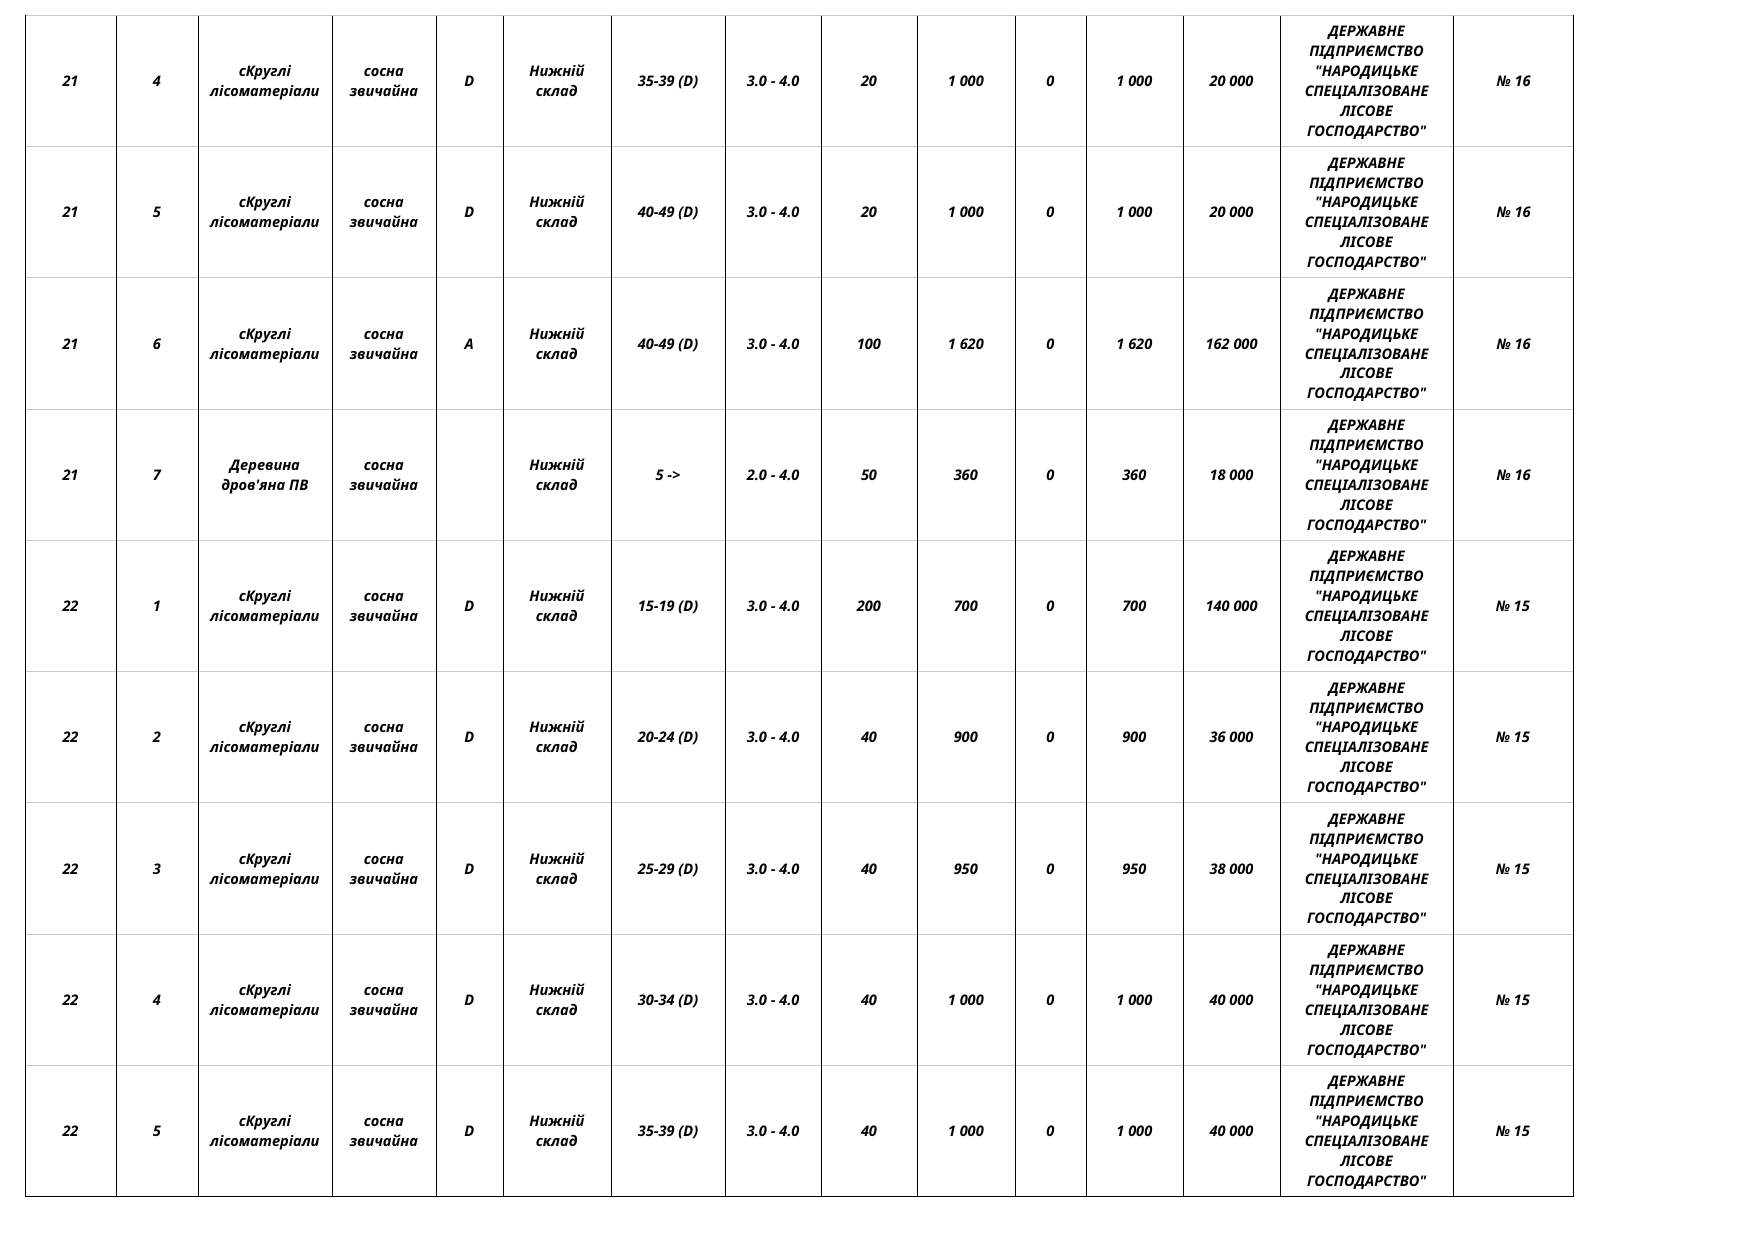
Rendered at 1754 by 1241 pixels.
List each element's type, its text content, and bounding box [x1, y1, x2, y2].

table_cell ДЕРЖАВНЕ ПІДПРИЄМСТВО "НАРОДИЦЬКЕ СПЕЦІАЛІЗОВАНЕ ЛІСОВЕ ГОСПОДАРСТВО" [1281, 803, 1453, 933]
table_cell № 16 [1454, 410, 1573, 540]
table_cell № 15 [1454, 541, 1573, 671]
table_cell 3.0 - 4.0 [726, 672, 821, 802]
table_cell ДЕРЖАВНЕ ПІДПРИЄМСТВО "НАРОДИЦЬКЕ СПЕЦІАЛІЗОВАНЕ ЛІСОВЕ ГОСПОДАРСТВО" [1281, 935, 1453, 1065]
table_cell D [437, 803, 503, 933]
table_cell сКруглі лісоматеріали [199, 278, 332, 408]
table_cell 4 [117, 935, 198, 1065]
table_cell 22 [26, 803, 116, 933]
table_cell 140 000 [1184, 541, 1280, 671]
table_cell 40-49 (D) [612, 278, 725, 408]
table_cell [199, 1066, 332, 1196]
table_cell 950 [1087, 803, 1183, 933]
table_cell 38 000 [1184, 803, 1280, 933]
table_cell D [437, 672, 503, 802]
table_cell № 16 [1454, 278, 1573, 408]
table_cell 21 [26, 410, 116, 540]
table_cell Нижній склад [504, 1066, 611, 1196]
table_cell сКруглі лісоматеріали [199, 541, 332, 671]
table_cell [1281, 1066, 1453, 1196]
table_cell сКруглі лісоматеріали [199, 935, 332, 1065]
table_cell 0 [1016, 672, 1086, 802]
table_cell сКруглі лісоматеріали [199, 672, 332, 802]
table_cell 50 [822, 410, 917, 540]
table_cell 36 000 [1184, 672, 1280, 802]
table_cell Нижній склад [504, 147, 611, 277]
table_cell сКруглі лісоматеріали [199, 803, 332, 933]
table_cell Нижній склад [504, 278, 611, 408]
table_cell 20-24 (D) [612, 672, 725, 802]
table_cell 5 [117, 1066, 198, 1196]
table_cell сосна звичайна [333, 410, 436, 540]
table_cell 22 [26, 672, 116, 802]
table_cell 900 [1087, 672, 1183, 802]
table_cell 40 [822, 1066, 917, 1196]
table_cell 6 [117, 278, 198, 408]
table_cell сосна звичайна [333, 147, 436, 277]
table_cell № 16 [1454, 147, 1573, 277]
table_cell 1 000 [1087, 147, 1183, 277]
table_cell 20 [822, 16, 917, 146]
table_cell D [437, 16, 503, 146]
table_cell Нижній склад [504, 935, 611, 1065]
table_cell сосна звичайна [333, 278, 436, 408]
table_cell 40 [822, 803, 917, 933]
table_cell 22 [26, 1066, 116, 1196]
table_cell 2.0 - 4.0 [726, 410, 821, 540]
table_cell 40 000 [1184, 935, 1280, 1065]
table_cell 3.0 - 4.0 [726, 935, 821, 1065]
table_cell 20 [822, 147, 917, 277]
table_cell 1 620 [1087, 278, 1183, 408]
table_cell сосна звичайна [333, 16, 436, 146]
table_cell 200 [822, 541, 917, 671]
table_cell 22 [26, 541, 116, 671]
table_cell 25-29 (D) [612, 803, 725, 933]
table_cell Нижній склад [504, 672, 611, 802]
table_cell D [437, 935, 503, 1065]
table_cell 0 [1016, 1066, 1086, 1196]
table_cell 1 000 [918, 935, 1015, 1065]
table_cell 360 [918, 410, 1015, 540]
table_cell 1 000 [918, 16, 1015, 146]
table_cell № 15 [1454, 935, 1573, 1065]
table_cell 3.0 - 4.0 [726, 16, 821, 146]
table_cell 18 000 [1184, 410, 1280, 540]
table_cell 21 [26, 278, 116, 408]
table_cell 20 000 [1184, 16, 1280, 146]
table_cell 30-34 (D) [612, 935, 725, 1065]
table_cell сосна звичайна [333, 935, 436, 1065]
table_cell 20 000 [1184, 147, 1280, 277]
table_cell 1 000 [918, 1066, 1015, 1196]
table_cell сКруглі лісоматеріали [199, 147, 332, 277]
table_cell ДЕРЖАВНЕ ПІДПРИЄМСТВО "НАРОДИЦЬКЕ СПЕЦІАЛІЗОВАНЕ ЛІСОВЕ ГОСПОДАРСТВО" [1281, 541, 1453, 671]
table_cell сосна звичайна [333, 1066, 436, 1196]
table_cell 3.0 - 4.0 [726, 278, 821, 408]
table_cell 950 [918, 803, 1015, 933]
table_cell 1 000 [1087, 16, 1183, 146]
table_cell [1281, 16, 1453, 146]
table_cell 4 [117, 16, 198, 146]
table_cell 700 [918, 541, 1015, 671]
table_cell № 16 [1454, 16, 1573, 146]
table_cell ДЕРЖАВНЕ ПІДПРИЄМСТВО "НАРОДИЦЬКЕ СПЕЦІАЛІЗОВАНЕ ЛІСОВЕ ГОСПОДАРСТВО" [1281, 278, 1453, 408]
table_cell № 15 [1454, 672, 1573, 802]
table_cell [437, 410, 503, 540]
table_cell 360 [1087, 410, 1183, 540]
table_cell 40 [822, 672, 917, 802]
table_cell 100 [822, 278, 917, 408]
table_cell сосна звичайна [333, 541, 436, 671]
table_cell Нижній склад [504, 410, 611, 540]
table_cell 35-39 (D) [612, 1066, 725, 1196]
table_cell 7 [117, 410, 198, 540]
table_cell ДЕРЖАВНЕ ПІДПРИЄМСТВО "НАРОДИЦЬКЕ СПЕЦІАЛІЗОВАНЕ ЛІСОВЕ ГОСПОДАРСТВО" [1281, 147, 1453, 277]
table_cell 0 [1016, 935, 1086, 1065]
table_cell 0 [1016, 147, 1086, 277]
table_cell A [437, 278, 503, 408]
table_cell ДЕРЖАВНЕ ПІДПРИЄМСТВО "НАРОДИЦЬКЕ СПЕЦІАЛІЗОВАНЕ ЛІСОВЕ ГОСПОДАРСТВО" [1281, 410, 1453, 540]
table_cell 22 [26, 935, 116, 1065]
table_cell 1 [117, 541, 198, 671]
table_cell 21 [26, 147, 116, 277]
table_cell 3.0 - 4.0 [726, 541, 821, 671]
table_cell 3 [117, 803, 198, 933]
table_cell Нижній склад [504, 803, 611, 933]
table_cell 0 [1016, 410, 1086, 540]
table_cell 15-19 (D) [612, 541, 725, 671]
table_cell D [437, 1066, 503, 1196]
table_cell 40 [822, 935, 917, 1065]
table_cell 0 [1016, 803, 1086, 933]
table_cell 40 000 [1184, 1066, 1280, 1196]
table_cell 162 000 [1184, 278, 1280, 408]
table_cell ДЕРЖАВНЕ ПІДПРИЄМСТВО "НАРОДИЦЬКЕ СПЕЦІАЛІЗОВАНЕ ЛІСОВЕ ГОСПОДАРСТВО" [1281, 672, 1453, 802]
table_cell сосна звичайна [333, 803, 436, 933]
table_cell 0 [1016, 16, 1086, 146]
table_cell 0 [1016, 541, 1086, 671]
table_cell 21 [26, 16, 116, 146]
table_cell 0 [1016, 278, 1086, 408]
table_cell Нижній склад [504, 16, 611, 146]
table_cell 1 000 [918, 147, 1015, 277]
table_cell 3.0 - 4.0 [726, 1066, 821, 1196]
table_cell Нижній склад [504, 541, 611, 671]
table_cell Деревина дров'яна ПВ [199, 410, 332, 540]
table_cell 700 [1087, 541, 1183, 671]
table_cell № 15 [1454, 803, 1573, 933]
table_cell D [437, 147, 503, 277]
table_cell 2 [117, 672, 198, 802]
table_cell 3.0 - 4.0 [726, 803, 821, 933]
table_cell 5 -> [612, 410, 725, 540]
table_cell 40-49 (D) [612, 147, 725, 277]
table_cell 1 000 [1087, 935, 1183, 1065]
table_cell 900 [918, 672, 1015, 802]
table_cell D [437, 541, 503, 671]
table_cell 35-39 (D) [612, 16, 725, 146]
table_cell 3.0 - 4.0 [726, 147, 821, 277]
table_cell 1 620 [918, 278, 1015, 408]
table_cell сосна звичайна [333, 672, 436, 802]
table_cell 5 [117, 147, 198, 277]
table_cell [199, 16, 332, 146]
table_cell № 15 [1454, 1066, 1573, 1196]
table_cell 1 000 [1087, 1066, 1183, 1196]
